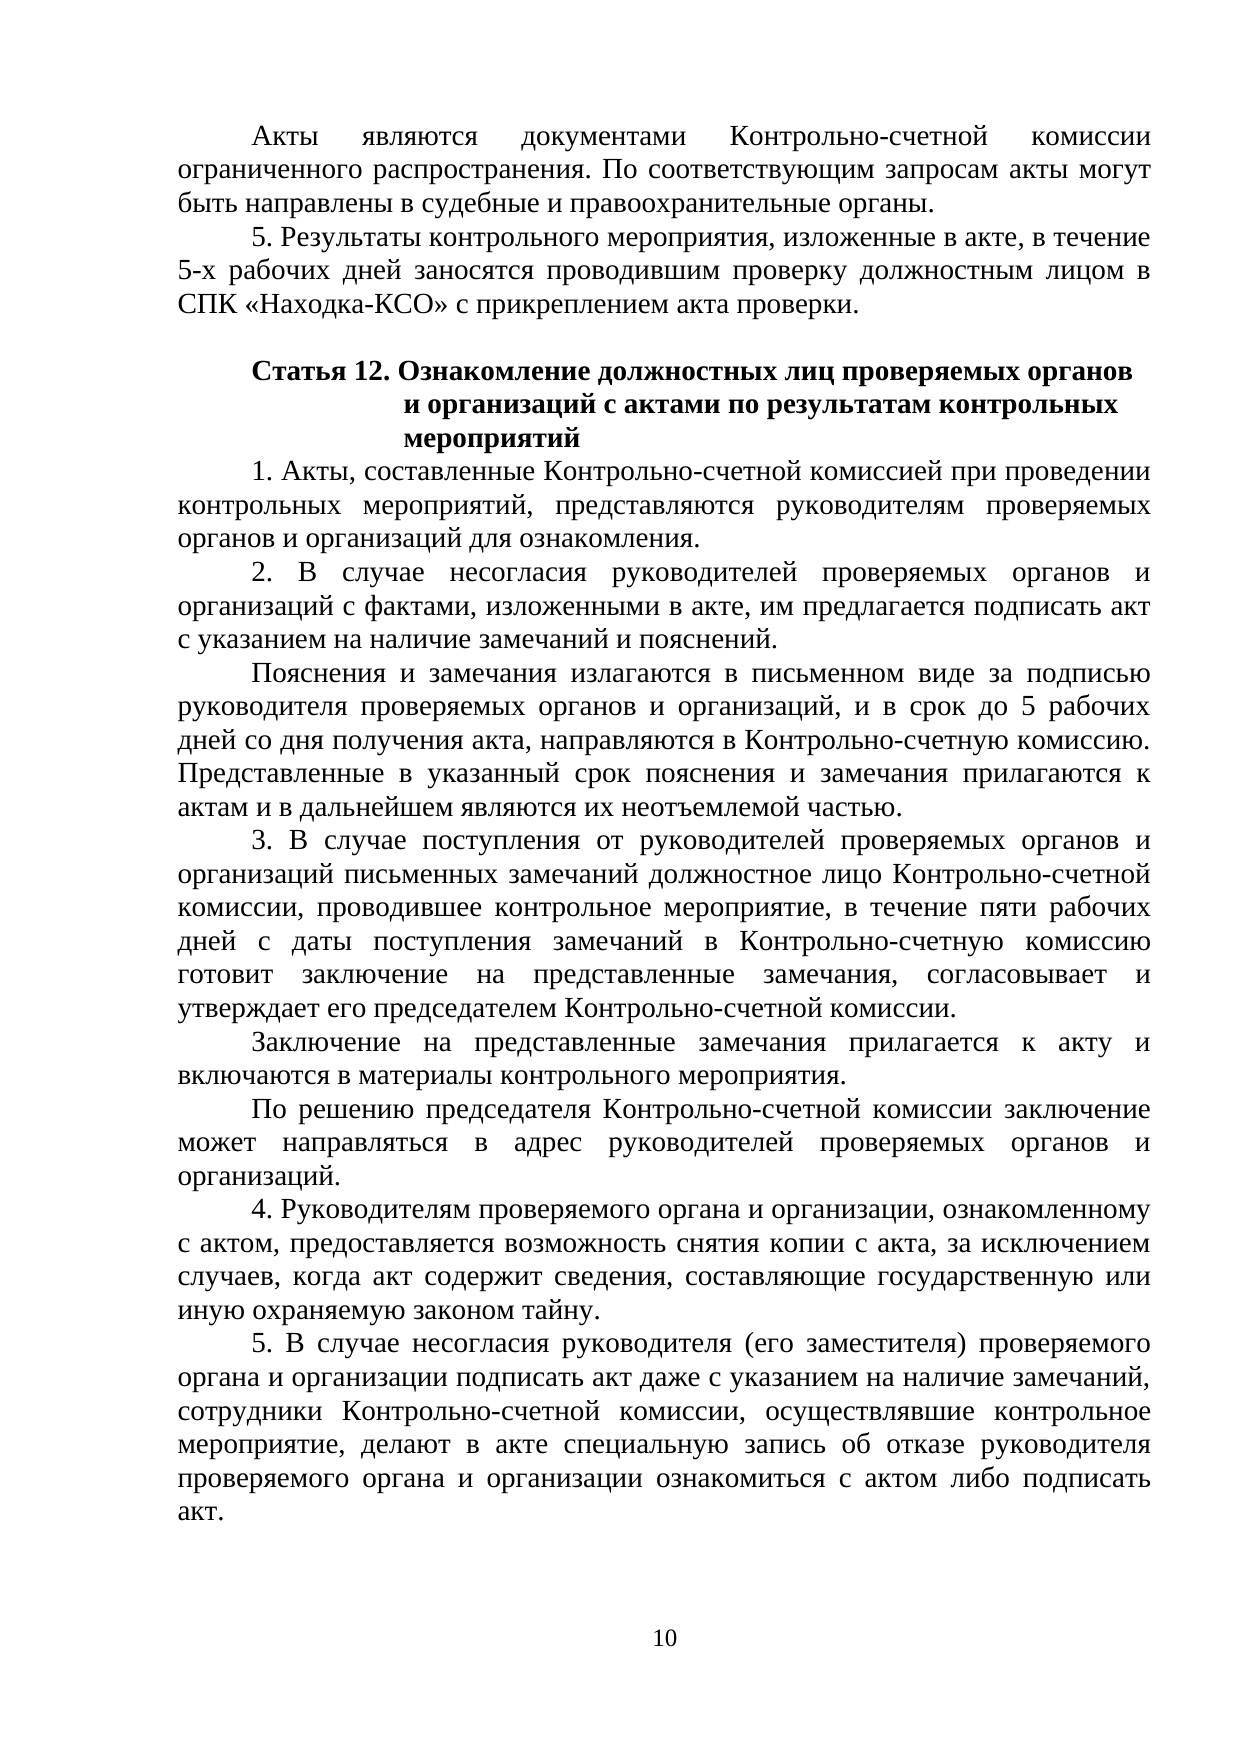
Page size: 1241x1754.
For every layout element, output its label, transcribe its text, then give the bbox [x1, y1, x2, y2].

text По решению председателя Контрольно-счетной комиссии заключение может направляться в адрес руководителей проверяемых органов и организаций. [177, 1091, 1152, 1191]
text 2. В случае несогласия руководителей проверяемых органов и организаций с фактами, изложенными в акте, им предлагается подписать акт с указанием на наличие замечаний и пояснений. [177, 554, 1152, 655]
text мероприятий [177, 420, 1152, 453]
text 5. В случае несогласия руководителя (его заместителя) проверяемого органа и организации подписать акт даже с указанием на наличие замечаний, сотрудники Контрольно-счетной комиссии, осуществлявшие контрольное мероприятие, делают в акте специальную запись об отказе руководителя проверяемого органа и организации ознакомиться с актом либо подписать акт. [177, 1326, 1152, 1527]
text и организаций с актами по результатам контрольных [177, 386, 1152, 420]
text 5. Результаты контрольного мероприятия, изложенные в акте, в течение 5-х рабочих дней заносятся проводившим проверку должностным лицом в СПК «Находка-КСО» с прикреплением акта проверки. [177, 219, 1152, 319]
text 1. Акты, составленные Контрольно-счетной комиссией при проведении контрольных мероприятий, представляются руководителям проверяемых органов и организаций для ознакомления. [177, 453, 1152, 554]
text Заключение на представленные замечания прилагается к акту и включаются в материалы контрольного мероприятия. [177, 1024, 1152, 1091]
text Пояснения и замечания излагаются в письменном виде за подписью руководителя проверяемых органов и организаций, и в срок до 5 рабочих дней со дня получения акта, направляются в Контрольно-счетную комиссию. Представленные в указанный срок пояснения и замечания прилагаются к актам и в дальнейшем являются их неотъемлемой частью. [177, 655, 1152, 822]
text Статья 12. Ознакомление должностных лиц проверяемых органов [177, 353, 1152, 386]
text Акты являются документами Контрольно-счетной комиссии ограниченного распространения. По соответствующим запросам акты могут быть направлены в судебные и правоохранительные органы. [177, 118, 1152, 219]
text 3. В случае поступления от руководителей проверяемых органов и организаций письменных замечаний должностное лицо Контрольно-счетной комиссии, проводившее контрольное мероприятие, в течение пяти рабочих дней с даты поступления замечаний в Контрольно-счетную комиссию готовит заключение на представленные замечания, согласовывает и утверждает его председателем Контрольно-счетной комиссии. [177, 822, 1152, 1024]
text 4. Руководителям проверяемого органа и организации, ознакомленному с актом, предоставляется возможность снятия копии с акта, за исключением случаев, когда акт содержит сведения, составляющие государственную или иную охраняемую законом тайну. [177, 1191, 1152, 1326]
